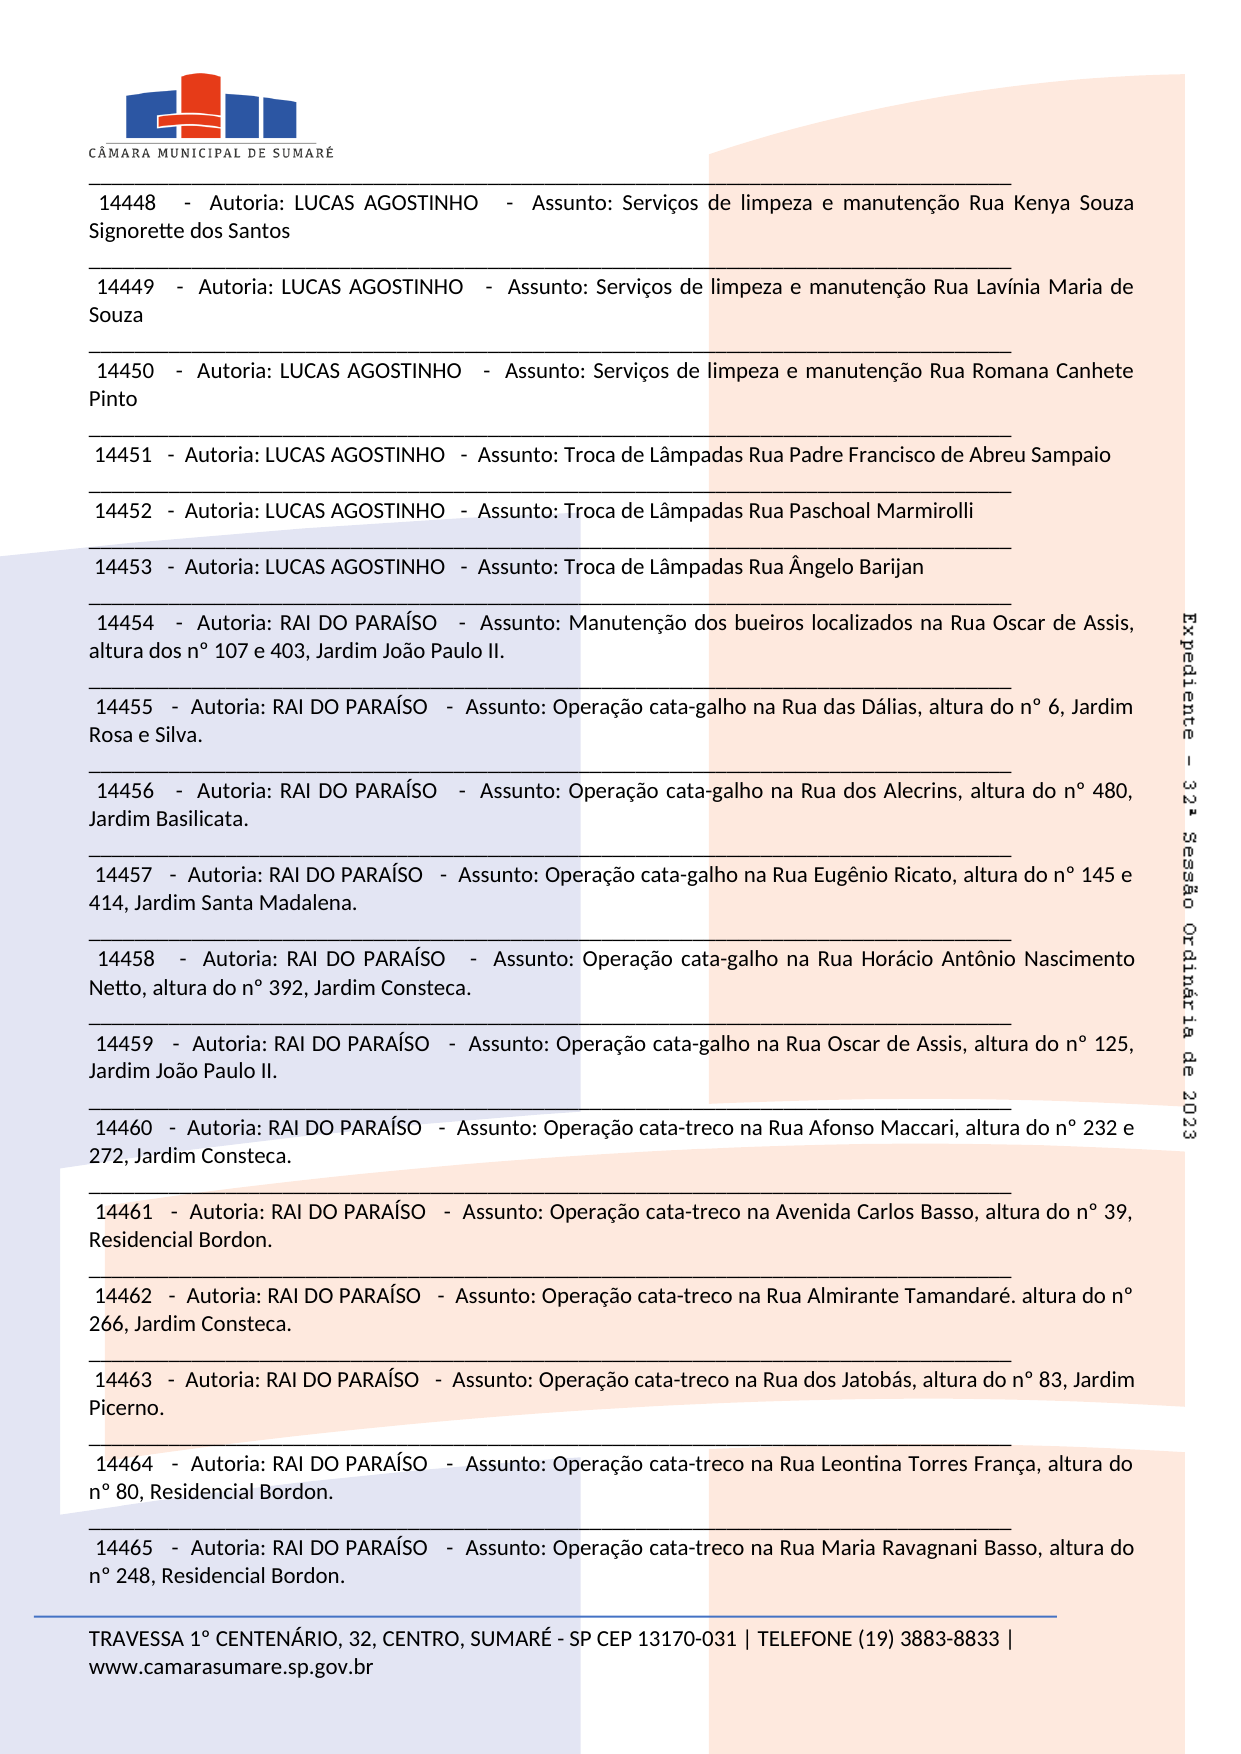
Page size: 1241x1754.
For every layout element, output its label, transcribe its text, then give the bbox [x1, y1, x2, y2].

text _________________________________________________________________________________ [89, 1253, 1137, 1281]
text 14458 - Autoria: RAI DO PARAÍSO - Assunto: Operação cata-galho na Rua Horácio Antônio Nascimento Netto, altura do nº 392, Jardim Consteca. [89, 944, 1137, 1001]
text _________________________________________________________________________________ [89, 1169, 1137, 1197]
text _________________________________________________________________________________ [89, 1421, 1137, 1449]
text 14449 - Autoria: LUCAS AGOSTINHO - Assunto: Serviços de limpeza e manutenção Rua Lavínia Maria de Souza [89, 272, 1137, 328]
text 14452 - Autoria: LUCAS AGOSTINHO - Assunto: Troca de Lâmpadas Rua Paschoal Marmirolli [89, 496, 1137, 524]
text 14453 - Autoria: LUCAS AGOSTINHO - Assunto: Troca de Lâmpadas Rua Ângelo Barijan [89, 552, 1137, 580]
text _________________________________________________________________________________ [89, 1337, 1137, 1365]
text 14448 - Autoria: LUCAS AGOSTINHO - Assunto: Serviços de limpeza e manutenção Rua Kenya Souza Signorette dos Santos [89, 188, 1137, 244]
text _________________________________________________________________________________ [89, 524, 1137, 552]
text _________________________________________________________________________________ [89, 244, 1137, 272]
text _________________________________________________________________________________ [89, 580, 1137, 608]
picture [1157, 609, 1220, 1145]
picture [88, 73, 335, 160]
text 14450 - Autoria: LUCAS AGOSTINHO - Assunto: Serviços de limpeza e manutenção Rua Romana Canhete Pinto [89, 356, 1137, 412]
text 14461 - Autoria: RAI DO PARAÍSO - Assunto: Operação cata-treco na Avenida Carlos Basso, altura do nº 39, Residencial Bordon. [89, 1197, 1137, 1253]
text 14460 - Autoria: RAI DO PARAÍSO - Assunto: Operação cata-treco na Rua Afonso Maccari, altura do nº 232 e 272, Jardim Consteca. [89, 1113, 1137, 1169]
text _________________________________________________________________________________ [89, 748, 1137, 776]
text _________________________________________________________________________________ [89, 1505, 1137, 1533]
text 14459 - Autoria: RAI DO PARAÍSO - Assunto: Operação cata-galho na Rua Oscar de Assis, altura do nº 125, Jardim João Paulo II. [89, 1029, 1137, 1085]
text _________________________________________________________________________________ [89, 664, 1137, 692]
text 14465 - Autoria: RAI DO PARAÍSO - Assunto: Operação cata-treco na Rua Maria Ravagnani Basso, altura do nº 248, Residencial Bordon. [89, 1533, 1137, 1589]
text 14456 - Autoria: RAI DO PARAÍSO - Assunto: Operação cata-galho na Rua dos Alecrins, altura do nº 480, Jardim Basilicata. [89, 776, 1137, 832]
text _________________________________________________________________________________ [89, 468, 1137, 496]
text 14457 - Autoria: RAI DO PARAÍSO - Assunto: Operação cata-galho na Rua Eugênio Ricato, altura do nº 145 e 414, Jardim Santa Madalena. [89, 861, 1137, 917]
text 14464 - Autoria: RAI DO PARAÍSO - Assunto: Operação cata-treco na Rua Leontina Torres França, altura do nº 80, Residencial Bordon. [89, 1449, 1137, 1505]
text 14455 - Autoria: RAI DO PARAÍSO - Assunto: Operação cata-galho na Rua das Dálias, altura do nº 6, Jardim Rosa e Silva. [89, 692, 1137, 748]
text 14454 - Autoria: RAI DO PARAÍSO - Assunto: Manutenção dos bueiros localizados na Rua Oscar de Assis, altura dos nº 107 e 403, Jardim João Paulo II. [89, 608, 1137, 664]
text _________________________________________________________________________________ [89, 160, 1137, 188]
text _________________________________________________________________________________ [89, 1085, 1137, 1113]
text _________________________________________________________________________________ [89, 1001, 1137, 1029]
text _________________________________________________________________________________ [89, 832, 1137, 861]
text 14451 - Autoria: LUCAS AGOSTINHO - Assunto: Troca de Lâmpadas Rua Padre Francisco de Abreu Sampaio [89, 440, 1137, 468]
text 14462 - Autoria: RAI DO PARAÍSO - Assunto: Operação cata-treco na Rua Almirante Tamandaré. altura do nº 266, Jardim Consteca. [89, 1281, 1137, 1337]
text 14463 - Autoria: RAI DO PARAÍSO - Assunto: Operação cata-treco na Rua dos Jatobás, altura do nº 83, Jardim Picerno. [89, 1365, 1137, 1421]
text _________________________________________________________________________________ [89, 328, 1137, 356]
text _________________________________________________________________________________ [89, 917, 1137, 944]
text _________________________________________________________________________________ [89, 412, 1137, 440]
